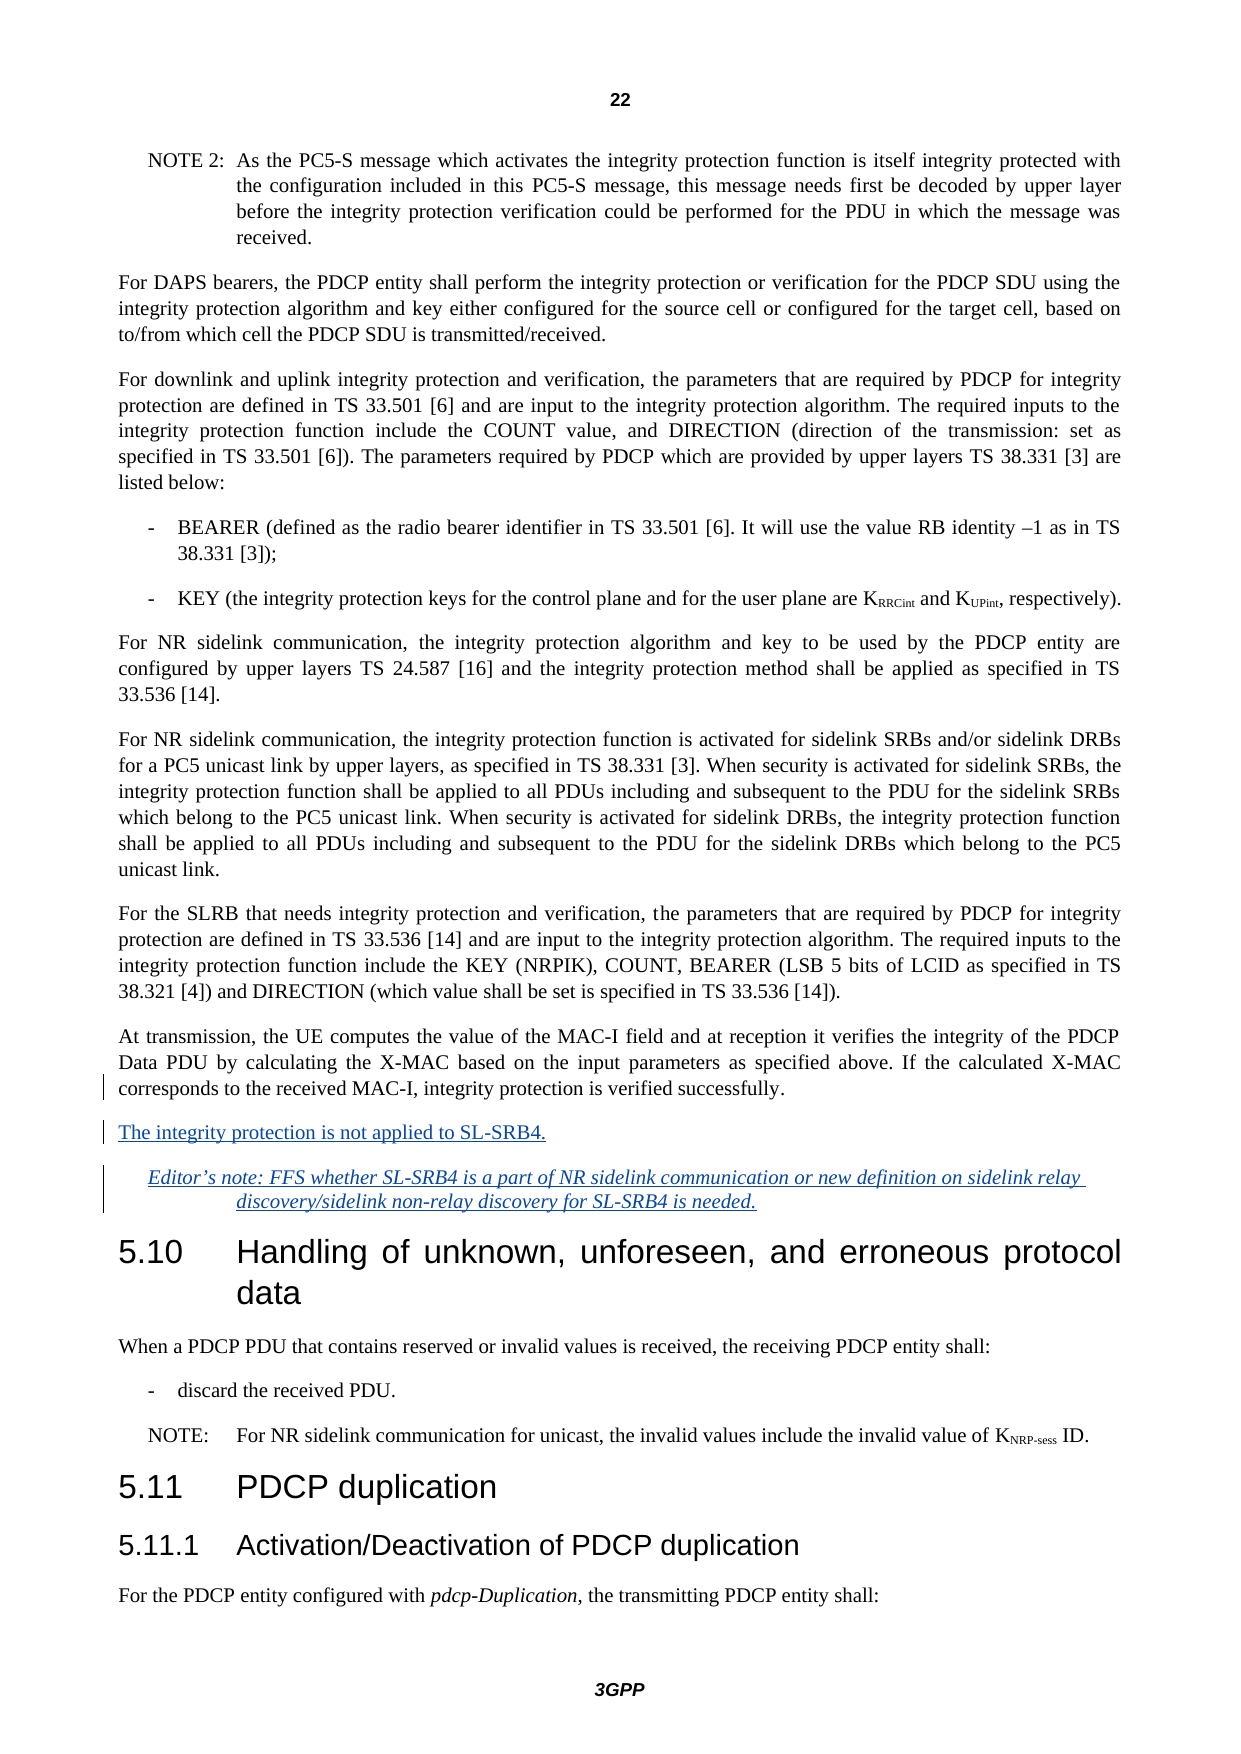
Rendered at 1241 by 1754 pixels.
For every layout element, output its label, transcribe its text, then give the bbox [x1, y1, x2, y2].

subtitle 5.10 Handling of unknown, unforeseen, and erroneous protocol data [118, 1232, 1122, 1312]
text At transmission, the UE computes the value of the MAC-I field and at reception it verifies the integrity of the PDCP Data PDU by calculating the X-MAC based on the input parameters as specified above. If the calculated X-MAC corresponds to the received MAC-I, integrity protection is verified successfully. [118, 1024, 1122, 1100]
text For NR sidelink communication, the integrity protection algorithm and key to be used by the PDCP entity are configured by upper layers TS 24.587 [16] and the integrity protection method shall be applied as specified in TS 33.536 [14]. [118, 630, 1122, 706]
subtitle 5.11.1 Activation/Deactivation of PDCP duplication [118, 1528, 1122, 1561]
text When a PDCP PDU that contains reserved or invalid values is received, the receiving PDCP entity shall: [118, 1333, 1122, 1358]
text For downlink and uplink integrity protection and verification, the parameters that are required by PDCP for integrity protection are defined in TS 33.501 [6] and are input to the integrity protection algorithm. The required inputs to the integrity protection function include the COUNT value, and DIRECTION (direction of the transmission: set as specified in TS 33.501 [6]). The parameters required by PDCP which are provided by upper layers TS 38.331 [3] are listed below: [118, 367, 1122, 494]
text For DAPS bearers, the PDCP entity shall perform the integrity protection or verification for the PDCP SDU using the integrity protection algorithm and key either configured for the source cell or configured for the target cell, based on to/from which cell the PDCP SDU is transmitted/received. [118, 270, 1122, 346]
subtitle 5.11 PDCP duplication [118, 1468, 1122, 1506]
text - KEY (the integrity protection keys for the control plane and for the user plane are KRRCint and KUPint, respectively). [148, 586, 1122, 610]
text NOTE 2: As the PC5-S message which activates the integrity protection function is itself integrity protected with the configuration included in this PC5-S message, this message needs first be decoded by upper layer before the integrity protection verification could be performed for the PDU in which the message was received. [148, 147, 1122, 249]
text - BEARER (defined as the radio bearer identifier in TS 33.501 [6]. It will use the value RB identity –1 as in TS 38.331 [3]); [148, 515, 1122, 565]
text For the PDCP entity configured with pdcp-Duplication, the transmitting PDCP entity shall: [118, 1583, 1122, 1607]
text - discard the received PDU. [148, 1378, 1122, 1402]
text NOTE: For NR sidelink communication for unicast, the invalid values include the invalid value of KNRP-sess ID. [148, 1423, 1122, 1447]
text For the SLRB that needs integrity protection and verification, the parameters that are required by PDCP for integrity protection are defined in TS 33.536 [14] and are input to the integrity protection algorithm. The required inputs to the integrity protection function include the KEY (NRPIK), COUNT, BEARER (LSB 5 bits of LCID as specified in TS 38.321 [4]) and DIRECTION (which value shall be set is specified in TS 33.536 [14]). [118, 901, 1122, 1003]
text For NR sidelink communication, the integrity protection function is activated for sidelink SRBs and/or sidelink DRBs for a PC5 unicast link ‎by upper layers, as specified in TS 38.331 [3]. When security is activated for sidelink SRBs, the integrity protection ‎function shall be applied to all PDUs including and subsequent to the PDU for the ‎sidelink SRBs which belong to the PC5 unicast link.‎ When security is activated for sidelink DRBs, the integrity protection ‎function shall be applied to all PDUs including and subsequent to the PDU for the ‎sidelink DRBs which belong to the PC5 unicast link.‎ [118, 727, 1122, 881]
